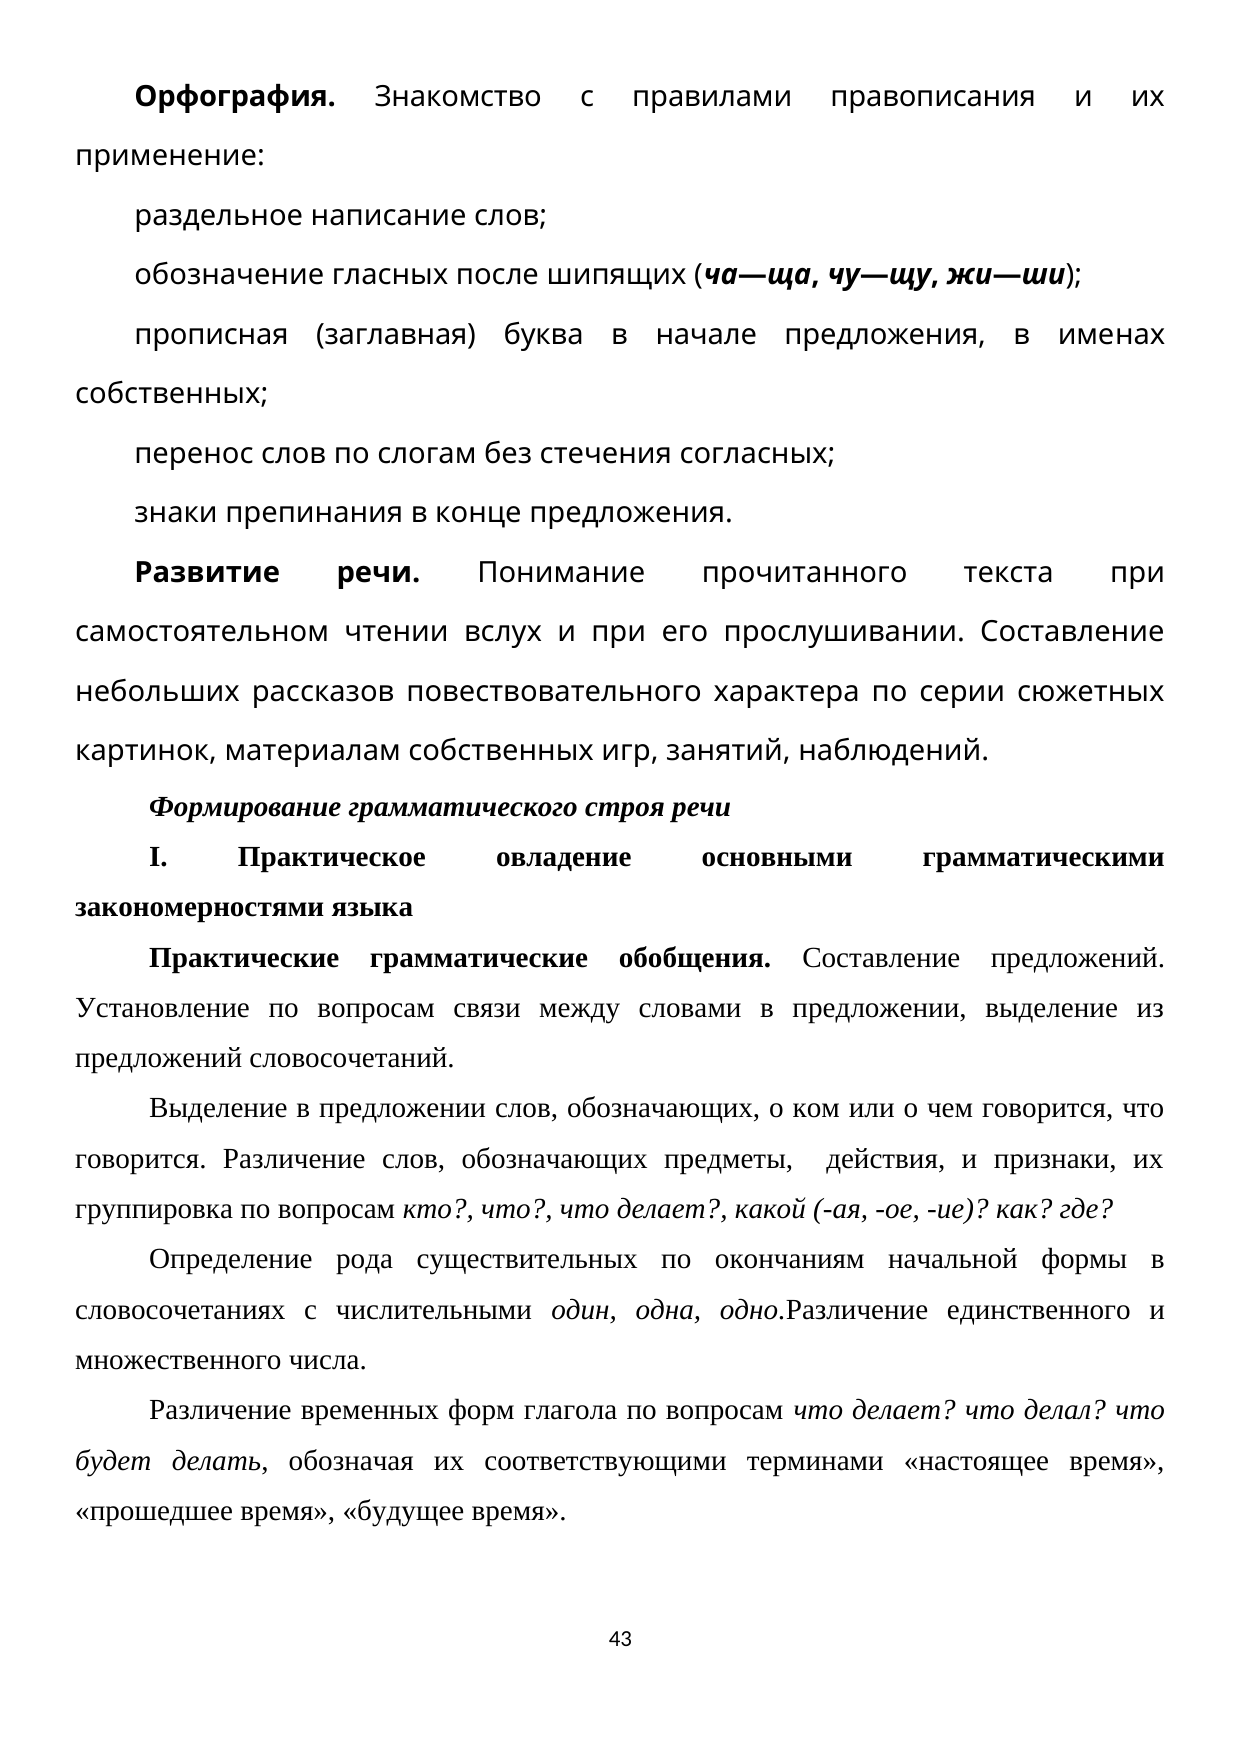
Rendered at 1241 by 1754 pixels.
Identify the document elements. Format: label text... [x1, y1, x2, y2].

text I. Практическое овладение основными грамматическими закономерностями языка [75, 839, 1165, 923]
text Орфография. Знакомство с правилами правописания и их применение: [75, 75, 1165, 174]
text Определение рода существительных по окончаниям начальной формы в словосочетаниях с числительными один, одна, одно.Различение единственного и множественного числа. [75, 1242, 1165, 1376]
text Выделение в предложении слов, обозначающих, о ком или о чем говорится, что говорится. Различение слов, обозначающих предметы, действия, и признаки, их группировка по вопросам кто?, что?, что делает?, какой (-ая, -ое, -ие)? как? где? [75, 1091, 1165, 1225]
text перенос слов по слогам без стечения согласных; [75, 432, 1165, 472]
text раздельное написание слов; [75, 194, 1165, 234]
text Развитие речи. Понимание прочитанного текста при самостоятельном чтении вслух и при его прослушивании. Составление небольших рассказов повествовательного характера по серии сюжетных картинок, материалам собственных игр, занятий, наблюдений. [75, 551, 1165, 769]
text Формирование грамматического строя речи [75, 789, 1165, 822]
text Различение временных форм глагола по вопросам что делает? что делал? что будет делать, обозначая их соответствующими терминами «настоящее время», «прошедшее время», «будущее время». [75, 1392, 1165, 1527]
text Практические грамматические обобщения. Составление предложений. Установление по вопросам связи между словами в предложении, выделение из предложений словосочетаний. [75, 940, 1165, 1074]
text знаки препинания в конце предложения. [75, 491, 1165, 531]
text прописная (заглавная) буква в начале предложения, в именах собственных; [75, 313, 1165, 412]
text обозначение гласных после шипящих (ча—ща, чу—щу, жи—ши); [75, 253, 1165, 293]
